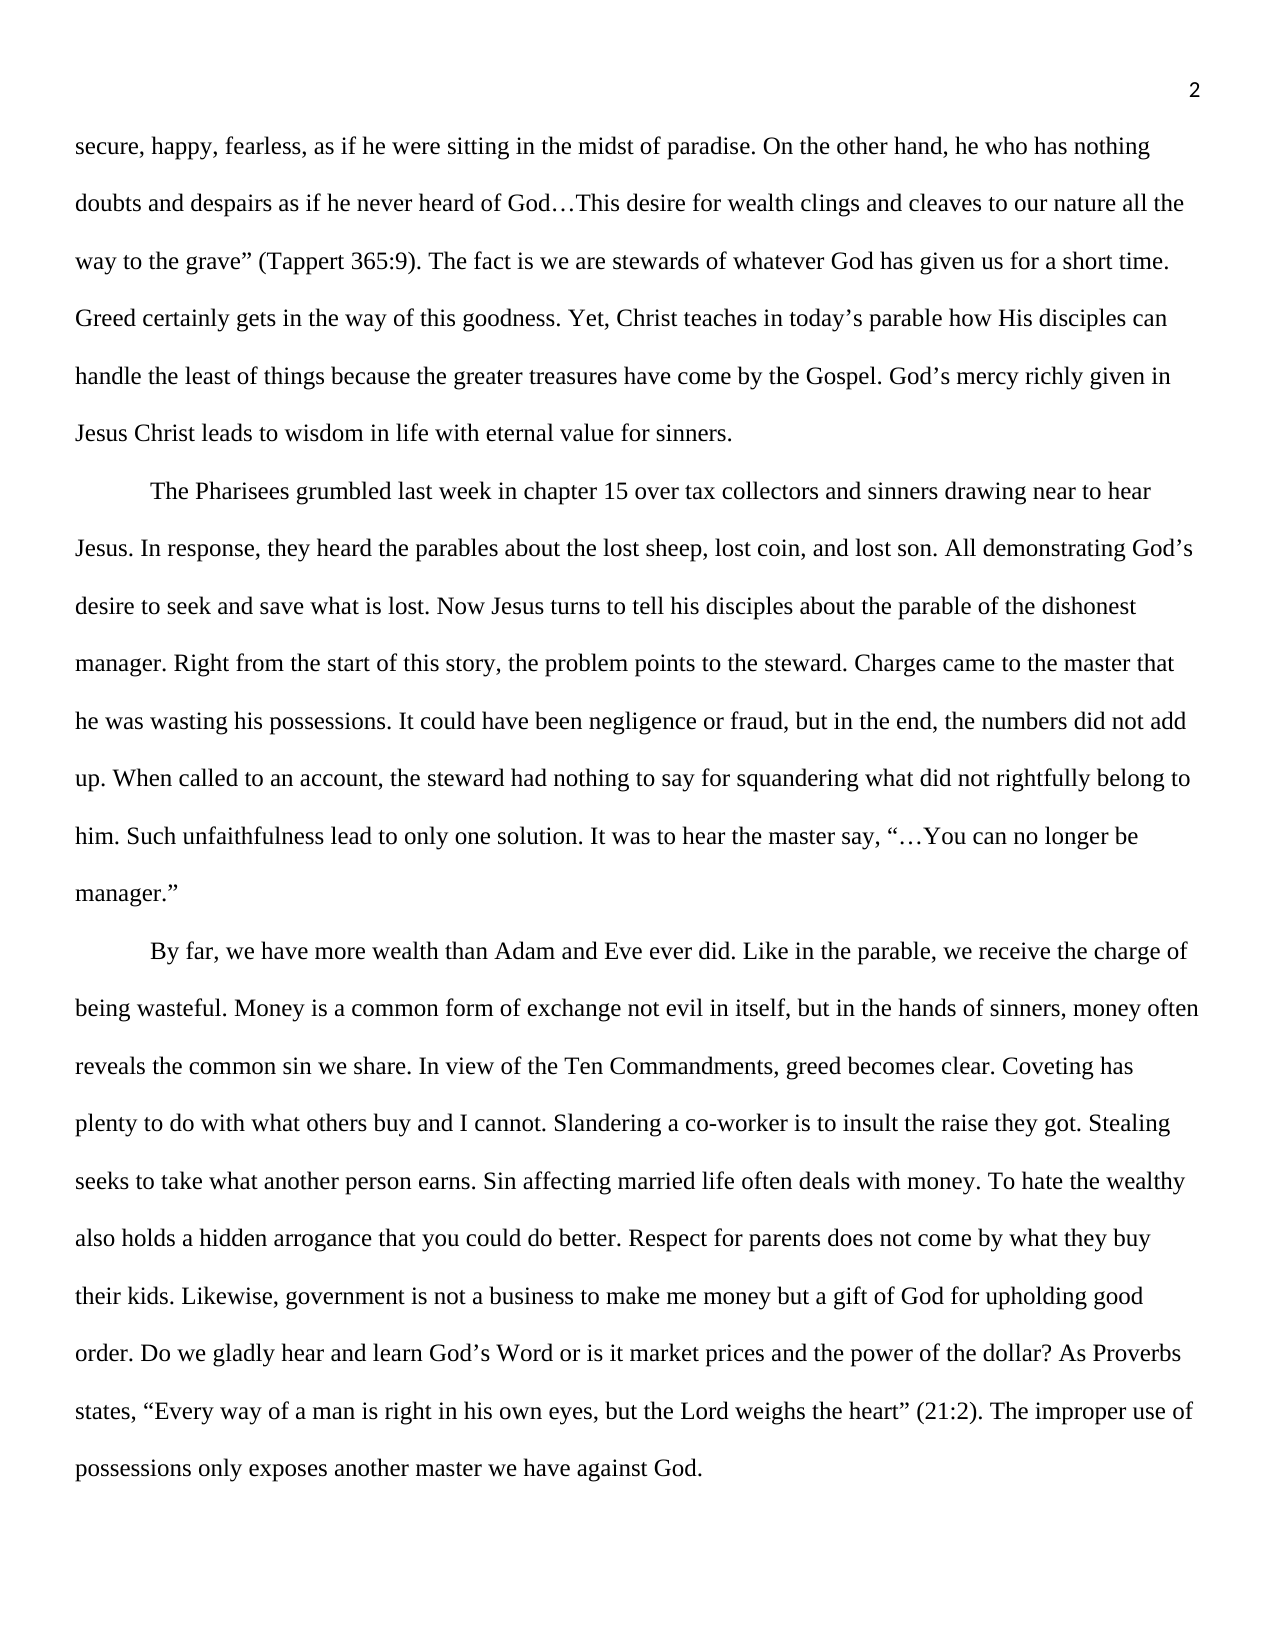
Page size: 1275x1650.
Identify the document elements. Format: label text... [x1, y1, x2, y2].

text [75, 131, 1200, 447]
text By far, we have more wealth than Adam and Eve ever did. Like in the parable, we receive the charge of being wasteful. Money is a common form of exchange not evil in itself, but in the hands of sinners, money often reveals the common sin we share. In view of the Ten Commandments, greed becomes clear. Coveting has plenty to do with what others buy and I cannot. Slandering a co-worker is to insult the raise they got. Stealing seeks to take what another person earns. Sin affecting married life often deals with money. To hate the wealthy also holds a hidden arrogance that you could do better. Respect for parents does not come by what they buy their kids. Likewise, government is not a business to make me money but a gift of God for upholding good order. Do we gladly hear and learn God’s Word or is it market prices and the power of the dollar? As Proverbs states, “Every way of a man is right in his own eyes, but the Lord weighs the heart” (21:2). The improper use of possessions only exposes another master we have against God. [75, 936, 1200, 1482]
text The Pharisees grumbled last week in chapter 15 over tax collectors and sinners drawing near to hear Jesus. In response, they heard the parables about the lost sheep, lost coin, and lost son. All demonstrating God’s desire to seek and save what is lost. Now Jesus turns to tell his disciples about the parable of the dishonest manager. Right from the start of this story, the problem points to the steward. Charges came to the master that he was wasting his possessions. It could have been negligence or fraud, but in the end, the numbers did not add up. When called to an account, the steward had nothing to say for squandering what did not rightfully belong to him. Such unfaithfulness lead to only one solution. It was to hear the master say, “…You can no longer be manager.” [75, 476, 1200, 907]
